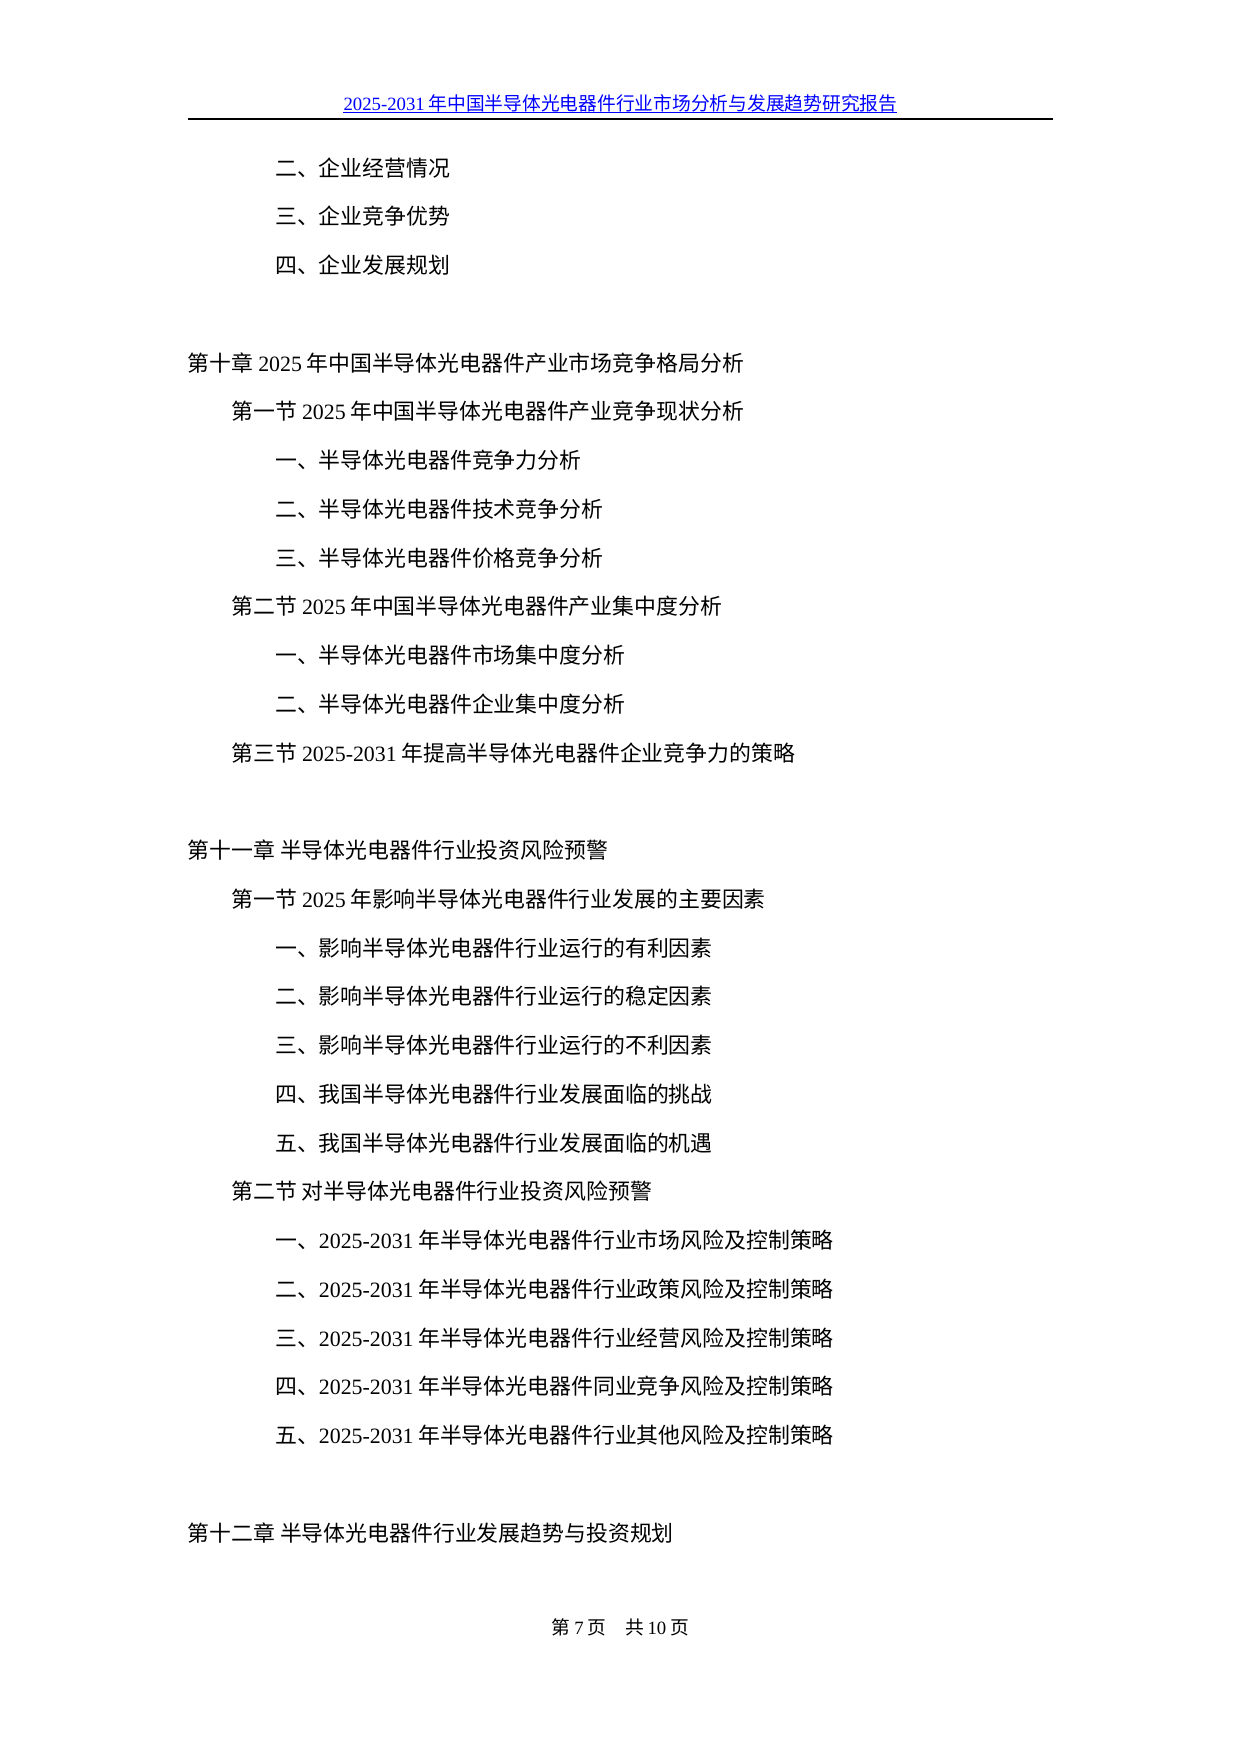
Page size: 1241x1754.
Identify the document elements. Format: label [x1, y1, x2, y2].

text [187, 150, 1053, 1548]
